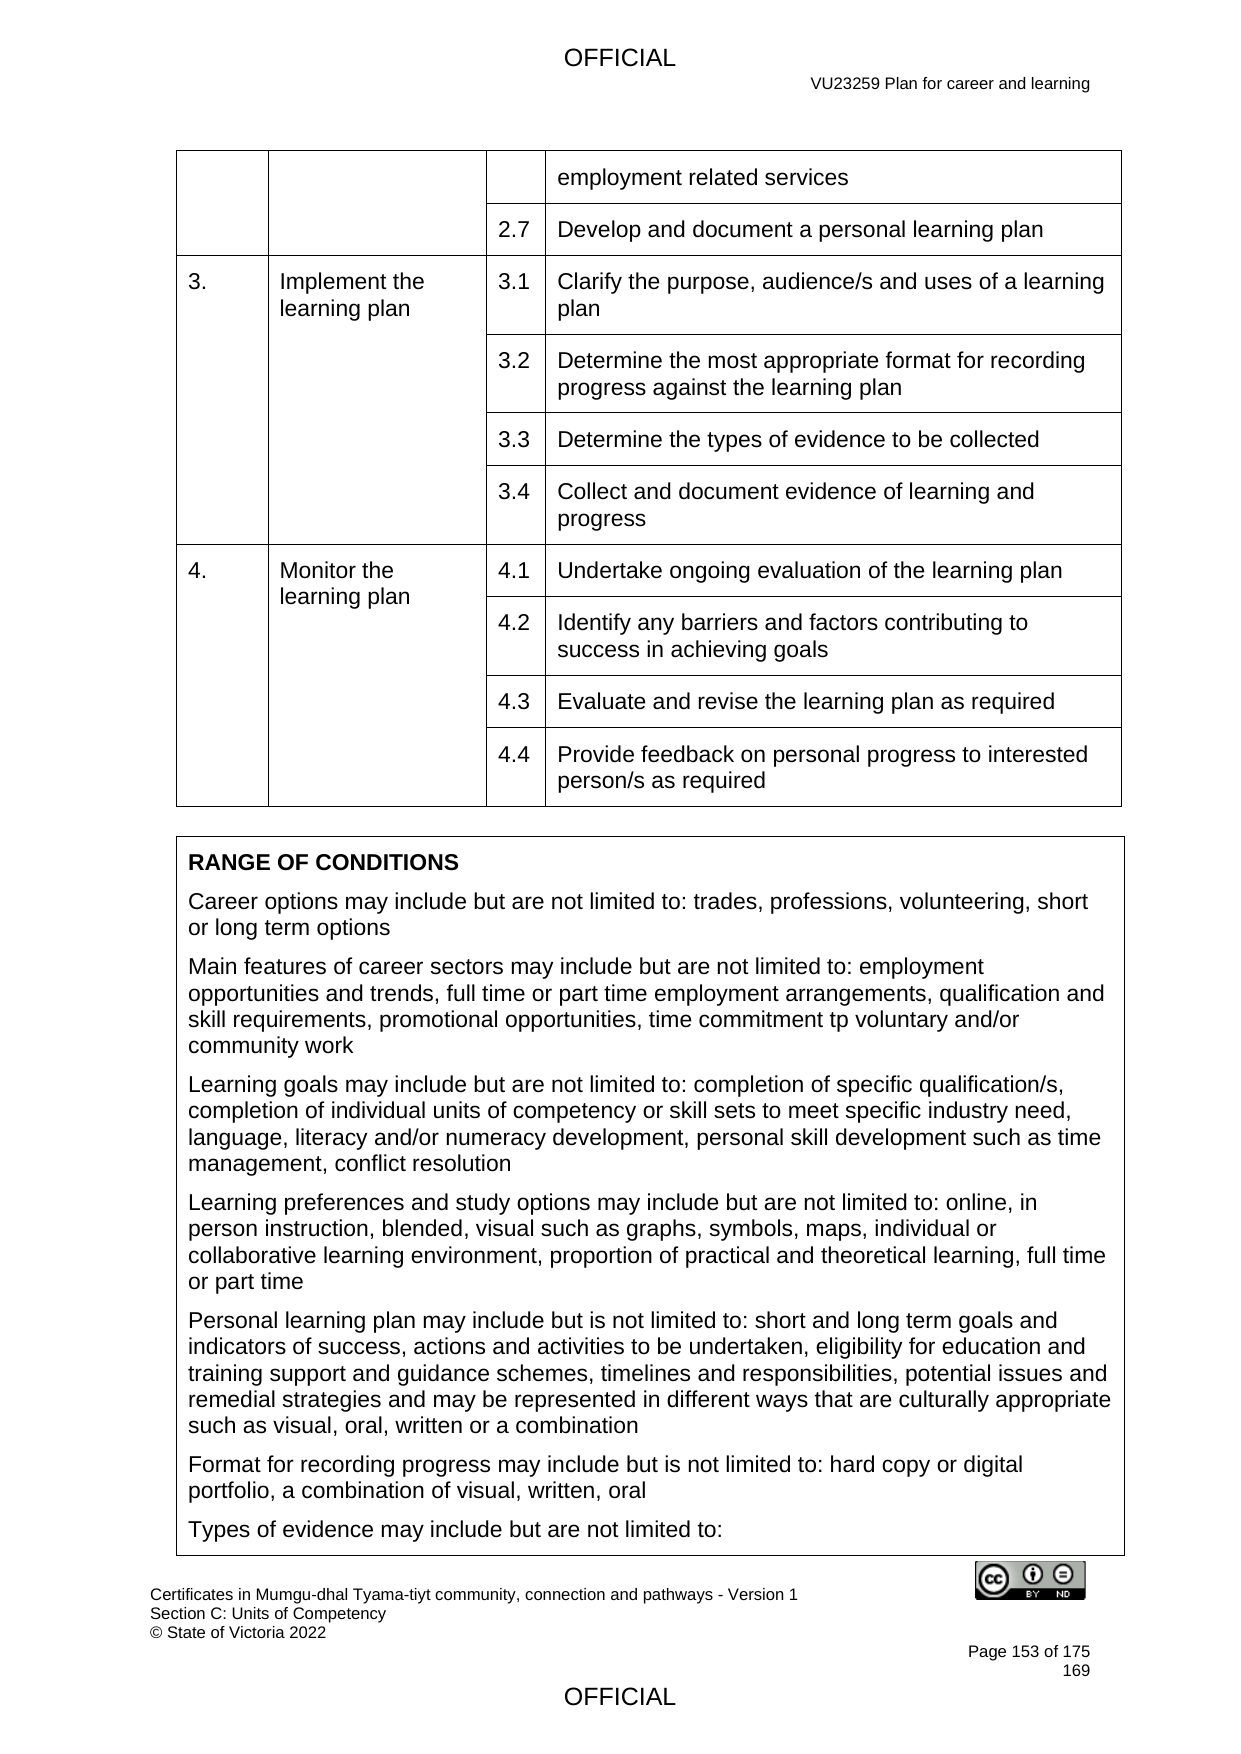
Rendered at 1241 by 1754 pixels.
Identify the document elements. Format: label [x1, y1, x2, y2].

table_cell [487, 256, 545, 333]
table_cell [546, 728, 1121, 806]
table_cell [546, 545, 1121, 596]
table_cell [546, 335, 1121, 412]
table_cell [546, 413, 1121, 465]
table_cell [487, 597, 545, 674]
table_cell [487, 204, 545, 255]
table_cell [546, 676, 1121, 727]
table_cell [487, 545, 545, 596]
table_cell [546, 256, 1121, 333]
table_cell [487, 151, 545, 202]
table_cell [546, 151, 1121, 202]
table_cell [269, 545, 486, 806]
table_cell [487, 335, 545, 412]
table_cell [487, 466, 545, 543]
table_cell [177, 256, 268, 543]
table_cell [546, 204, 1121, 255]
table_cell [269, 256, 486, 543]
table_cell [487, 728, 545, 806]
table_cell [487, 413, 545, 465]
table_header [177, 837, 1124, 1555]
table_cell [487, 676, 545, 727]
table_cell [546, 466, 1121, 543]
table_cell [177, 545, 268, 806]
picture [975, 1561, 1086, 1600]
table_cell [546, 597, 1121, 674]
